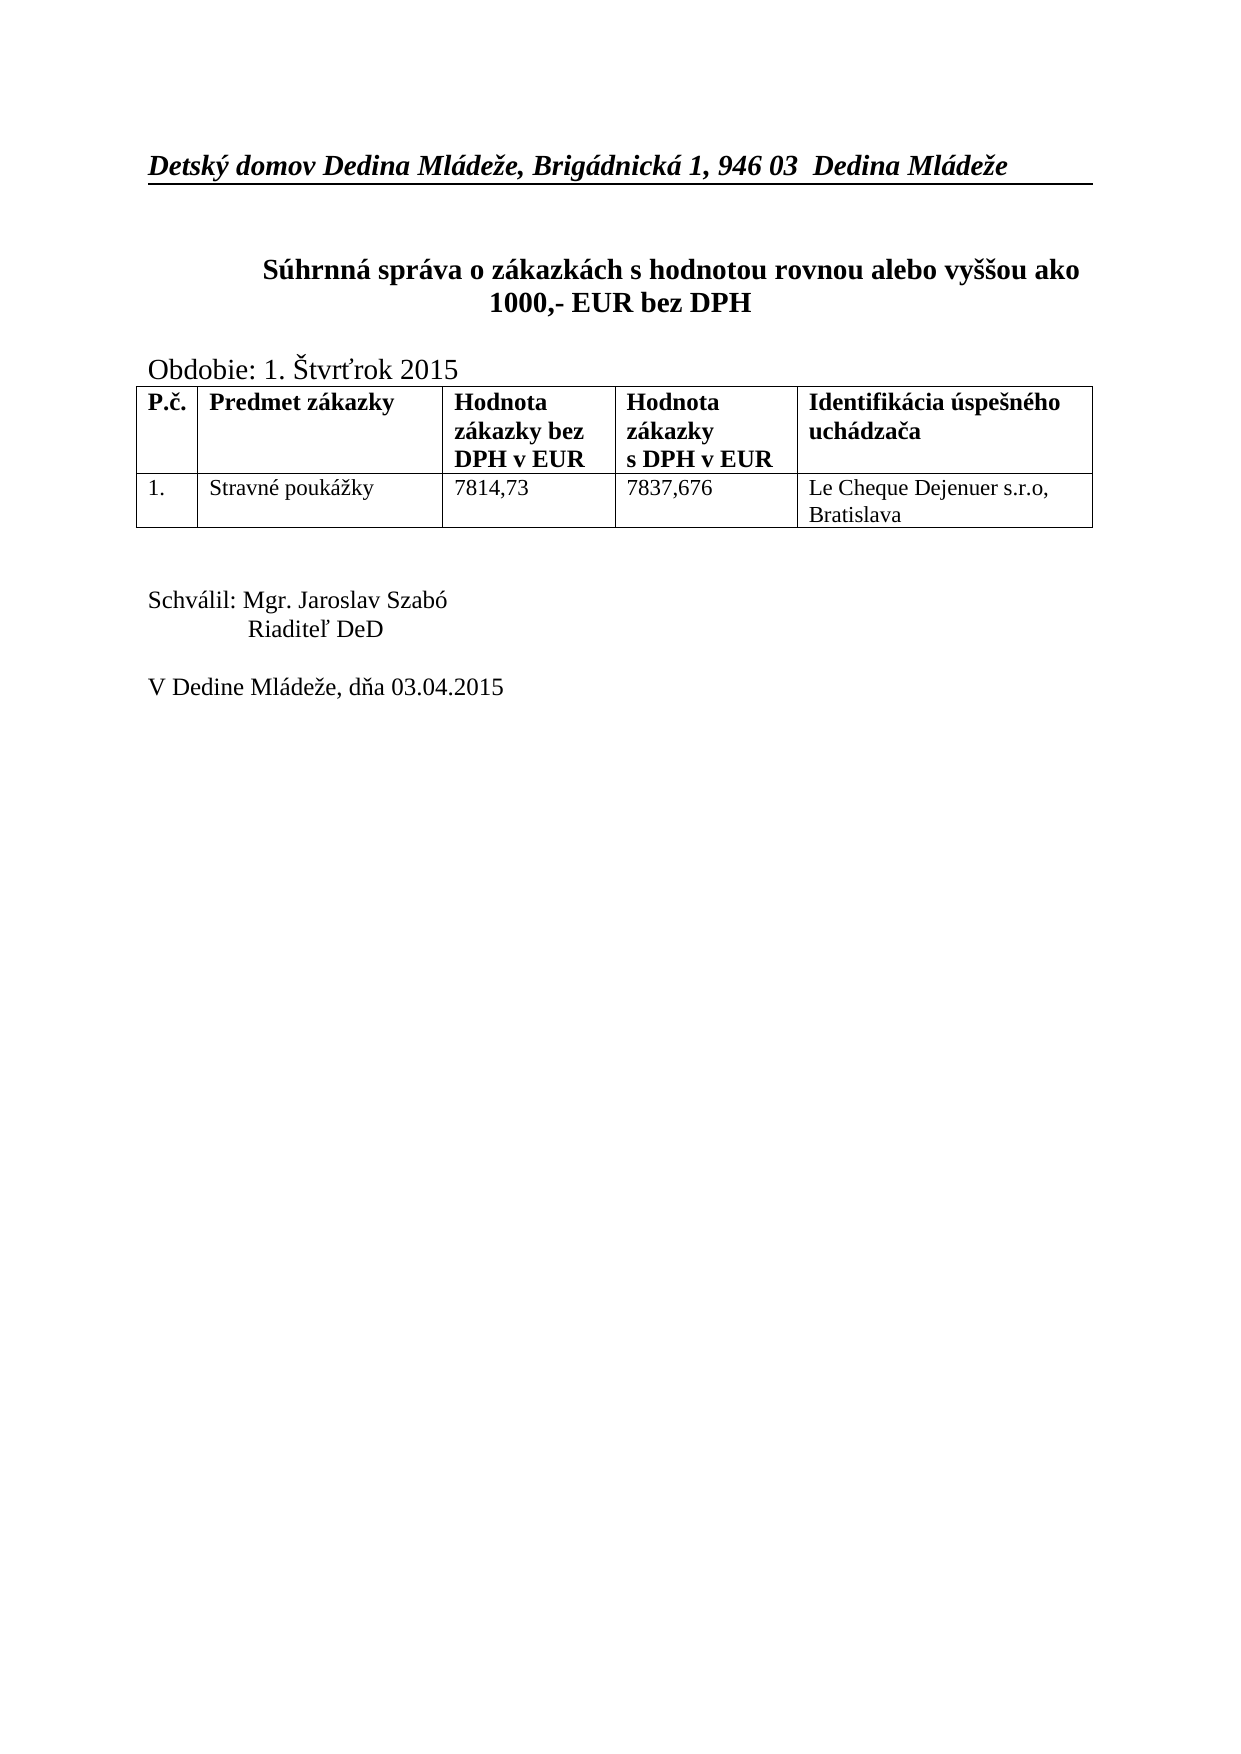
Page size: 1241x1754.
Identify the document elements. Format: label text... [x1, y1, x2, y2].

text Detský domov Dedina Mládeže, Brigádnická 1, 946 03 Dedina Mládeže [148, 148, 1093, 183]
table_cell Le Cheque Dejenuer s.r.o, Bratislava [798, 474, 1092, 527]
text Obdobie: 1. Štvrťrok 2015 [148, 352, 1093, 386]
text Súhrnná správa o zákazkách s hodnotou rovnou alebo vyššou ako 1000,- EUR bez DPH [148, 252, 1093, 319]
text V Dedine Mládeže, dňa 03.04.2015 [148, 672, 1093, 701]
text Riaditeľ DeD [148, 614, 1093, 643]
table_cell 7837,676 [616, 474, 797, 527]
table_header Predmet zákazky [198, 387, 442, 473]
table_cell 1. [137, 474, 197, 527]
table_header Hodnota zákazky bez DPH v EUR [443, 387, 615, 473]
table_cell Stravné poukážky [198, 474, 442, 527]
table_cell 7814,73 [443, 474, 615, 527]
table_header P.č. [137, 387, 197, 473]
text Schválil: Mgr. Jaroslav Szabó [148, 586, 1093, 614]
table_header Identifikácia úspešného uchádzača [798, 387, 1092, 473]
table_header Hodnota zákazky s DPH v EUR [616, 387, 797, 473]
